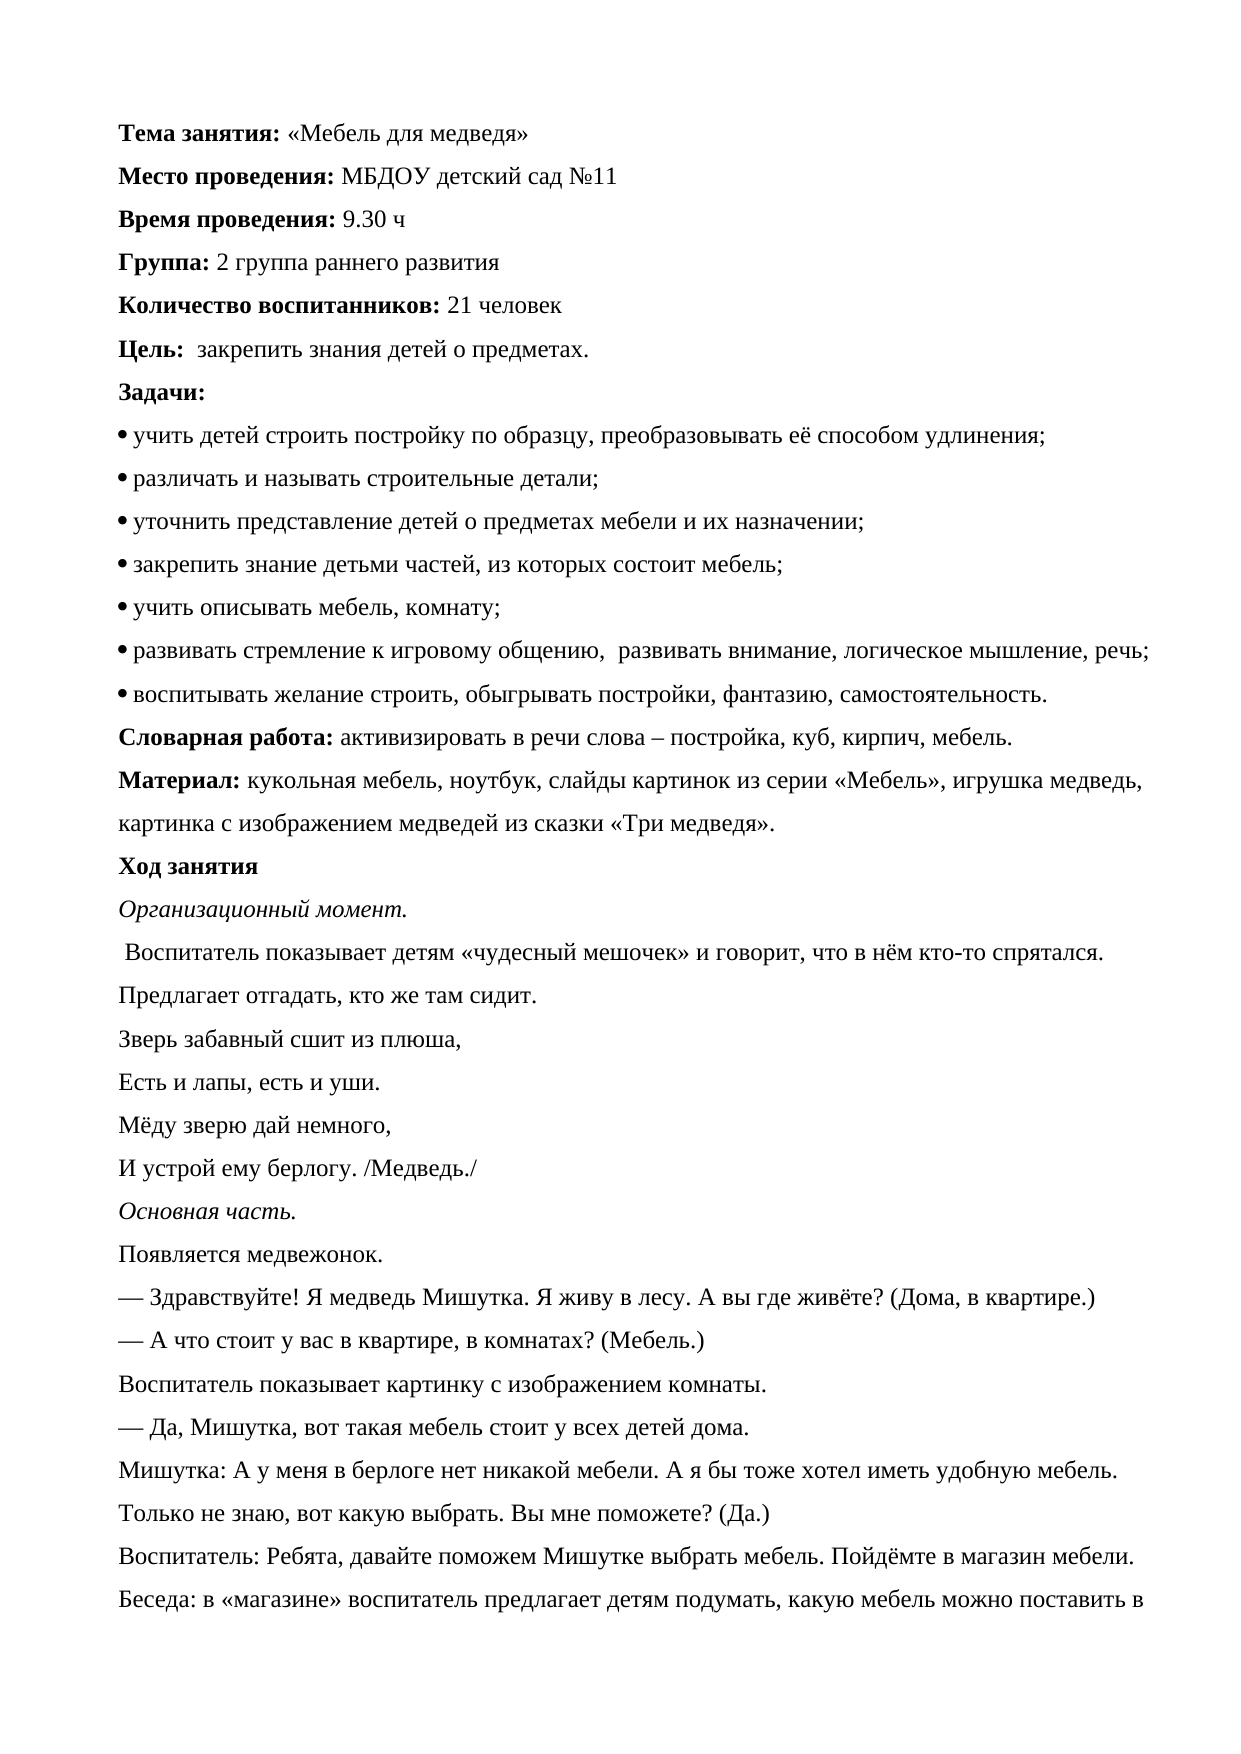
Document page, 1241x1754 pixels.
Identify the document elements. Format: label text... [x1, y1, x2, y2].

list учить описывать мебель, комнату; [118, 592, 1152, 621]
text Количество воспитанников: 21 человек [118, 291, 1152, 319]
text Ход занятия [118, 851, 1152, 880]
text Цель: закрепить знания детей о предметах. [118, 334, 1152, 362]
list различать и называть строительные детали; [118, 463, 1152, 492]
text Тема занятия: «Мебель для медведя» [118, 118, 1152, 147]
list развивать стремление к игровому общению, развивать внимание, логическое мышление, речь; [118, 636, 1152, 664]
list закрепить знание детьми частей, из которых состоит мебель; [118, 549, 1152, 578]
list учить детей строить постройку по образцу, преобразовывать её способом удлинения; [118, 420, 1152, 449]
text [118, 1239, 1152, 1613]
text Задачи: [118, 377, 1152, 406]
list уточнить представление детей о предметах мебели и их назначении; [118, 506, 1152, 535]
text Материал: кукольная мебель, ноутбук, слайды картинок из серии «Мебель», игрушка медведь, картинка с изображением медведей из сказки «Три медведя». [118, 765, 1152, 837]
text Основная часть. [118, 1196, 1152, 1225]
text Воспитатель показывает детям «чудесный мешочек» и говорит, что в нём кто-то спрятался. Предлагает отгадать, кто же там сидит. Зверь забавный сшит из плюша, Есть и лапы, есть и уши. Мёду зверю дай немного, И устрой ему берлогу. /Медведь./ [118, 937, 1152, 1182]
text Организационный момент. [118, 894, 1152, 923]
list воспитывать желание строить, обыгрывать постройки, фантазию, самостоятельность. Словарная работа: активизировать в речи слова – постройка, куб, кирпич, мебель. [118, 679, 1152, 751]
text Время проведения: 9.30 ч [118, 204, 1152, 233]
text Группа: 2 группа раннего развития [118, 247, 1152, 276]
text Место проведения: МБДОУ детский сад №11 [118, 161, 1152, 190]
